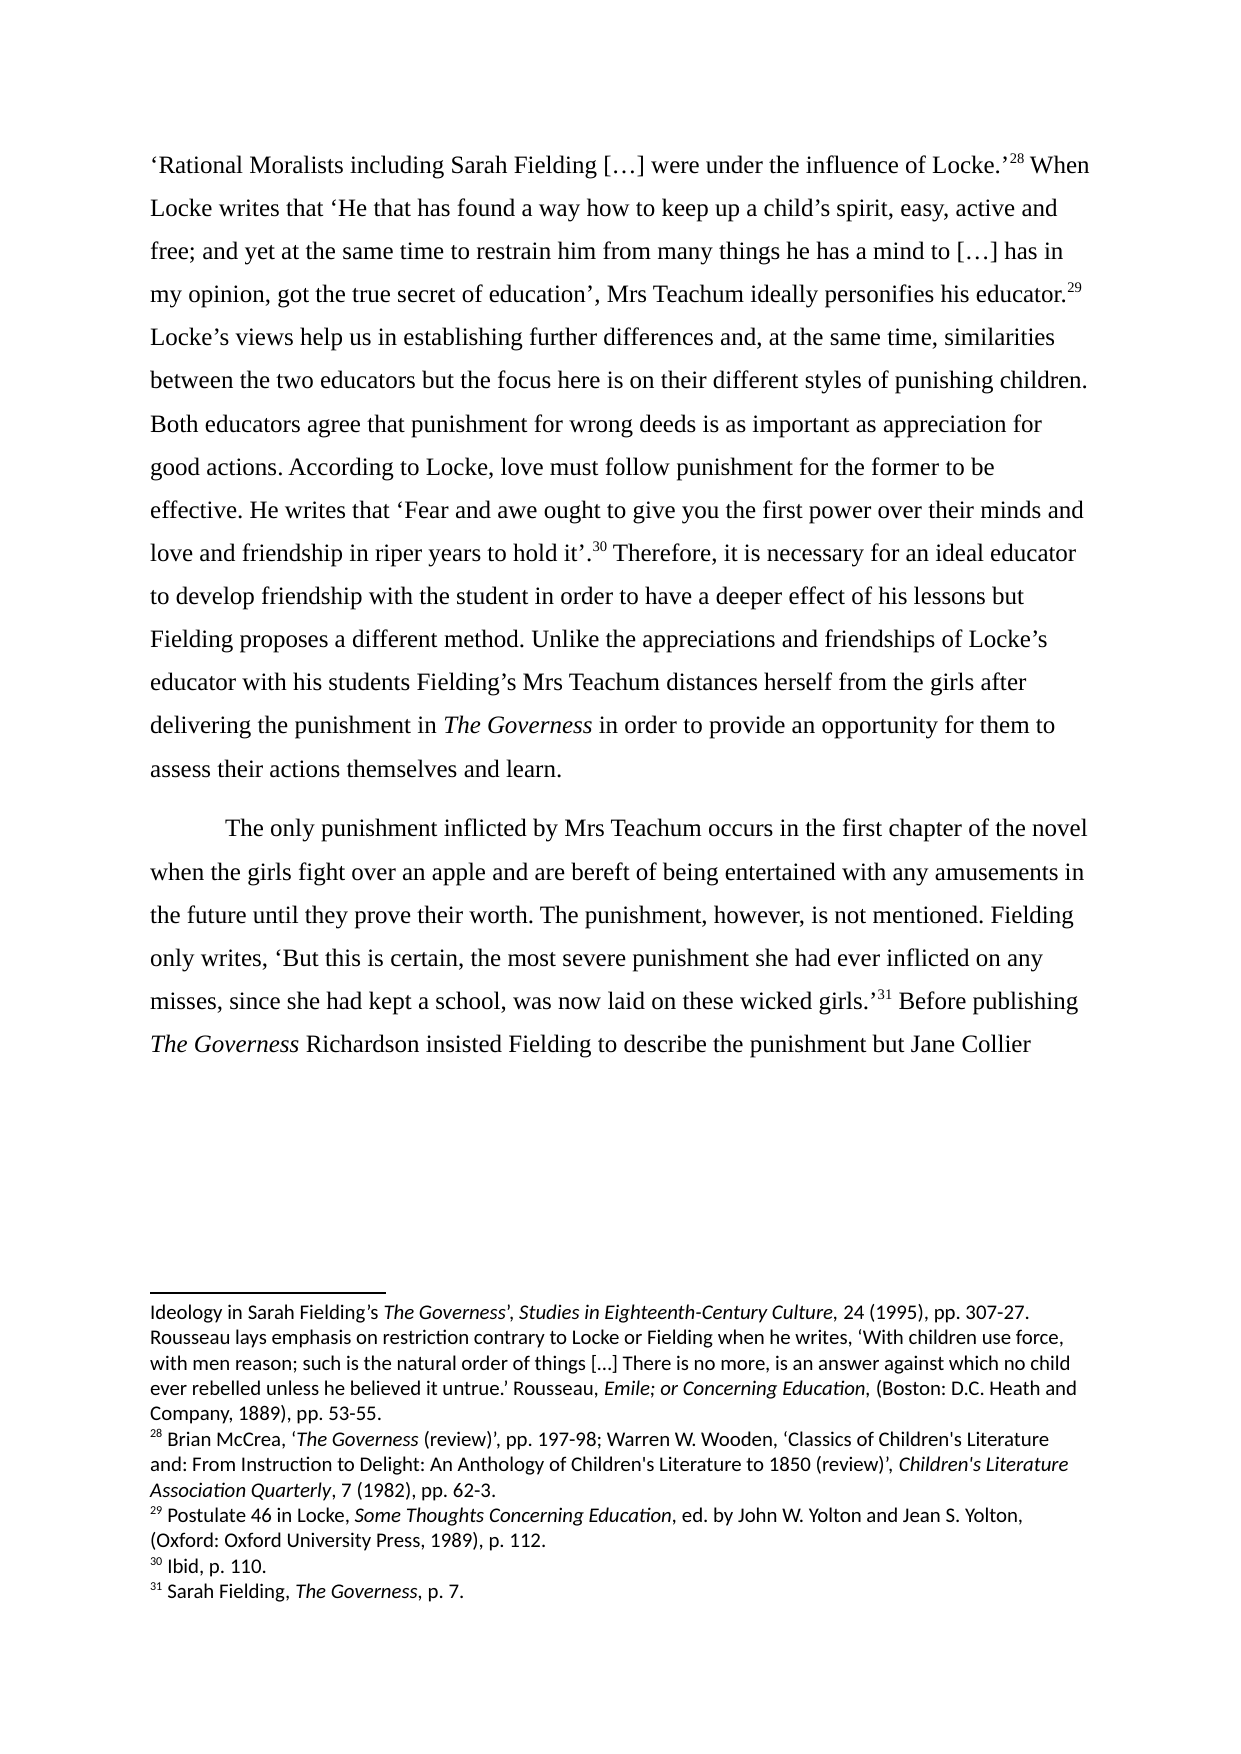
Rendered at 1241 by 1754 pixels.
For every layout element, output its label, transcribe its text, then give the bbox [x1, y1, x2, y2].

text The only punishment inflicted by Mrs Teachum occurs in the first chapter of the novel when the girls fight over an apple and are bereft of being entertained with any amusements in the future until they prove their worth. The punishment, however, is not mentioned. Fielding only writes, ‘But this is certain, the most severe punishment she had ever inflicted on any misses, since she had kept a school, was now laid on these wicked girls.’ Before publishing The Governess Richardson insisted Fielding to describe the punishment but Jane Collier explained to him the importance of this omission in a letter dated October 4, 1748. She writes, [150, 813, 1090, 1101]
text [150, 150, 1090, 782]
